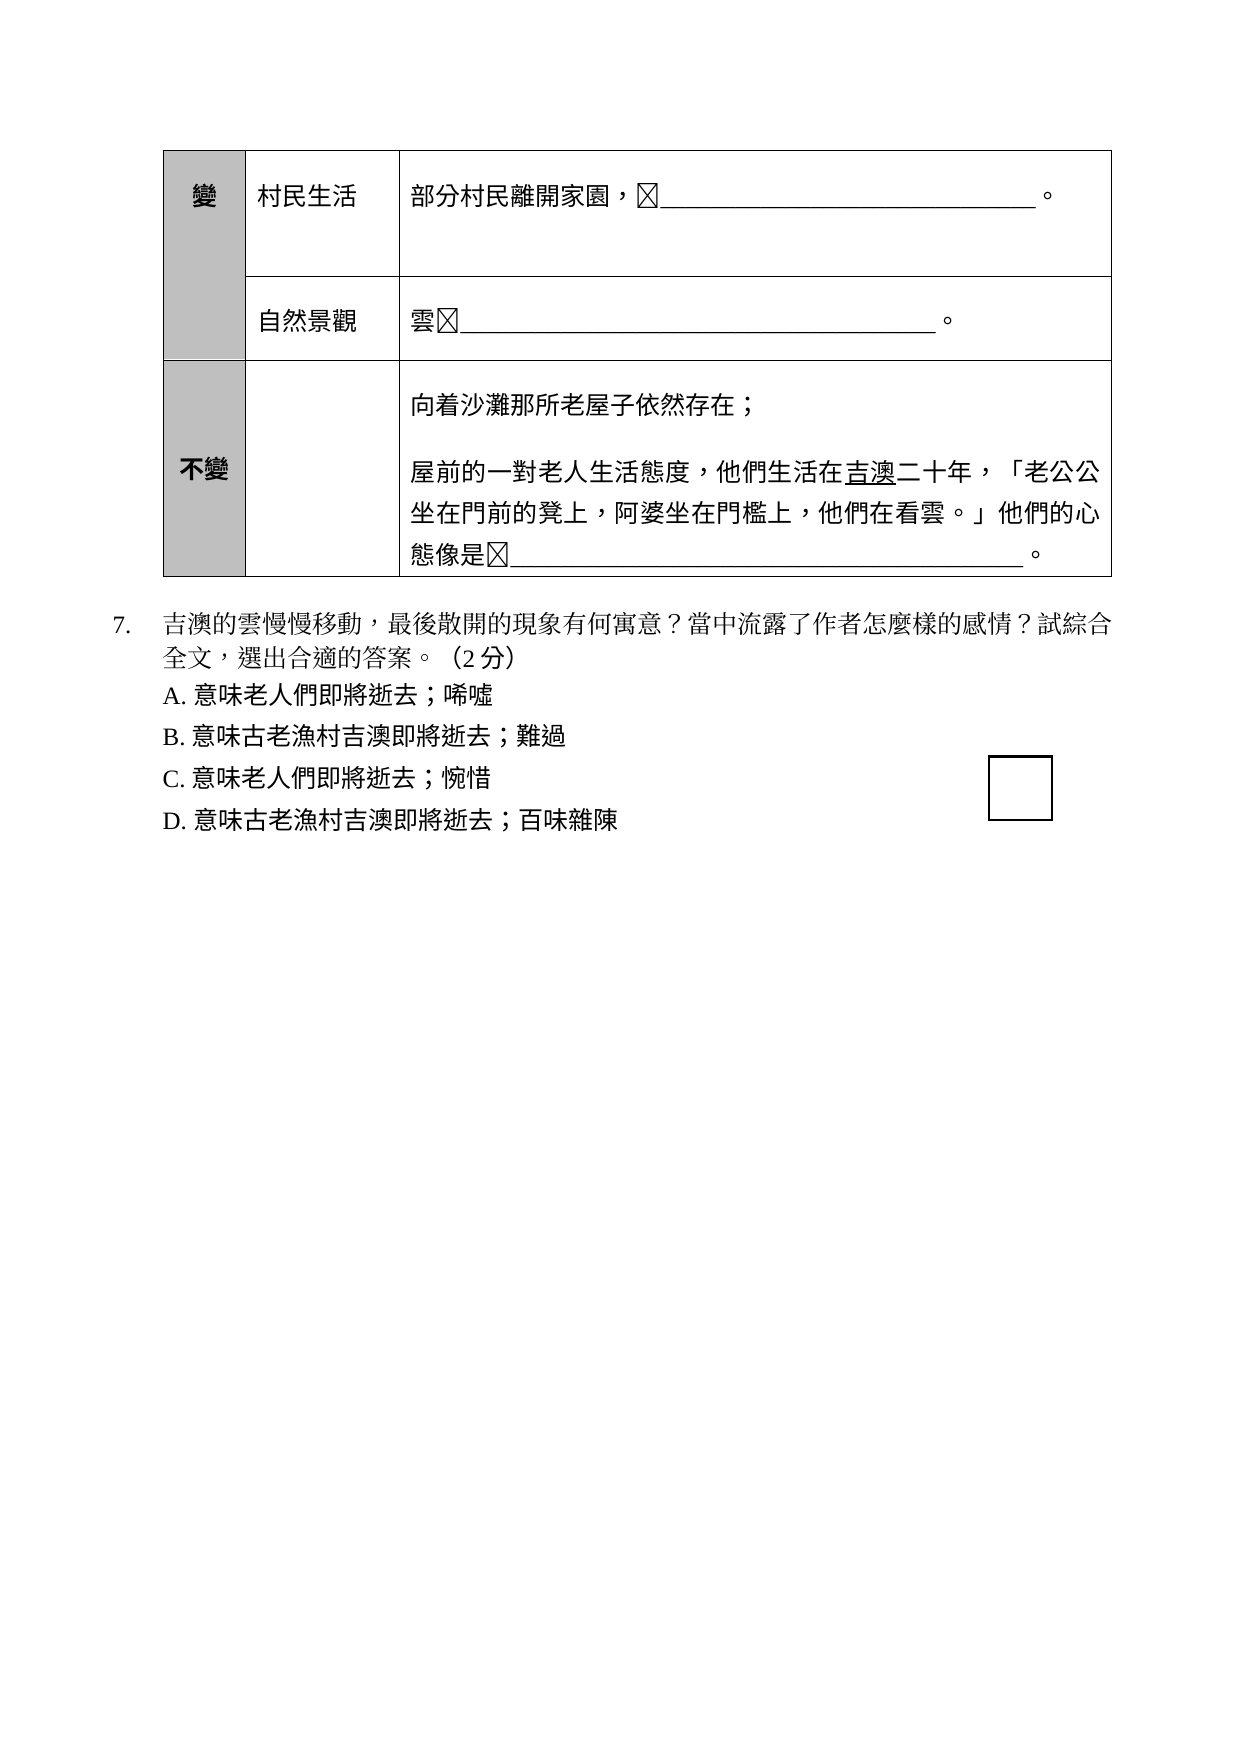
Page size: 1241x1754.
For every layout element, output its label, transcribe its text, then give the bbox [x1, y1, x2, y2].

text A. 意味老人們即將逝去；唏噓 B. 意味古老漁村吉澳即將逝去；難過 C. 意味老人們即將逝去；惋惜 D. 意味古老漁村吉澳即將逝去；百味雜陳 [162, 675, 903, 836]
table_cell 自然景觀 [246, 277, 399, 359]
table_cell 部分村民離開家園，______________________________。 [400, 151, 1111, 276]
table_cell 雲______________________________________。 [400, 277, 1111, 359]
table_cell [246, 361, 399, 576]
table_cell 不變 [164, 361, 245, 576]
list 吉澳的雲慢慢移動，最後散開的現象有何寓意？當中流露了作者怎麼樣的感情？試綜合全文，選出合適的答案。（2分） [112, 610, 1128, 675]
table_cell 村民生活 [246, 151, 399, 276]
table_cell 向着沙灘那所老屋子依然存在； 屋前的一對老人生活態度，他們生活在吉澳二十年，「老公公坐在門前的凳上，阿婆坐在門檻上，他們在看雲。」他們的心態像是_________________________________________。 [400, 361, 1111, 576]
table_header 變 [164, 151, 245, 359]
